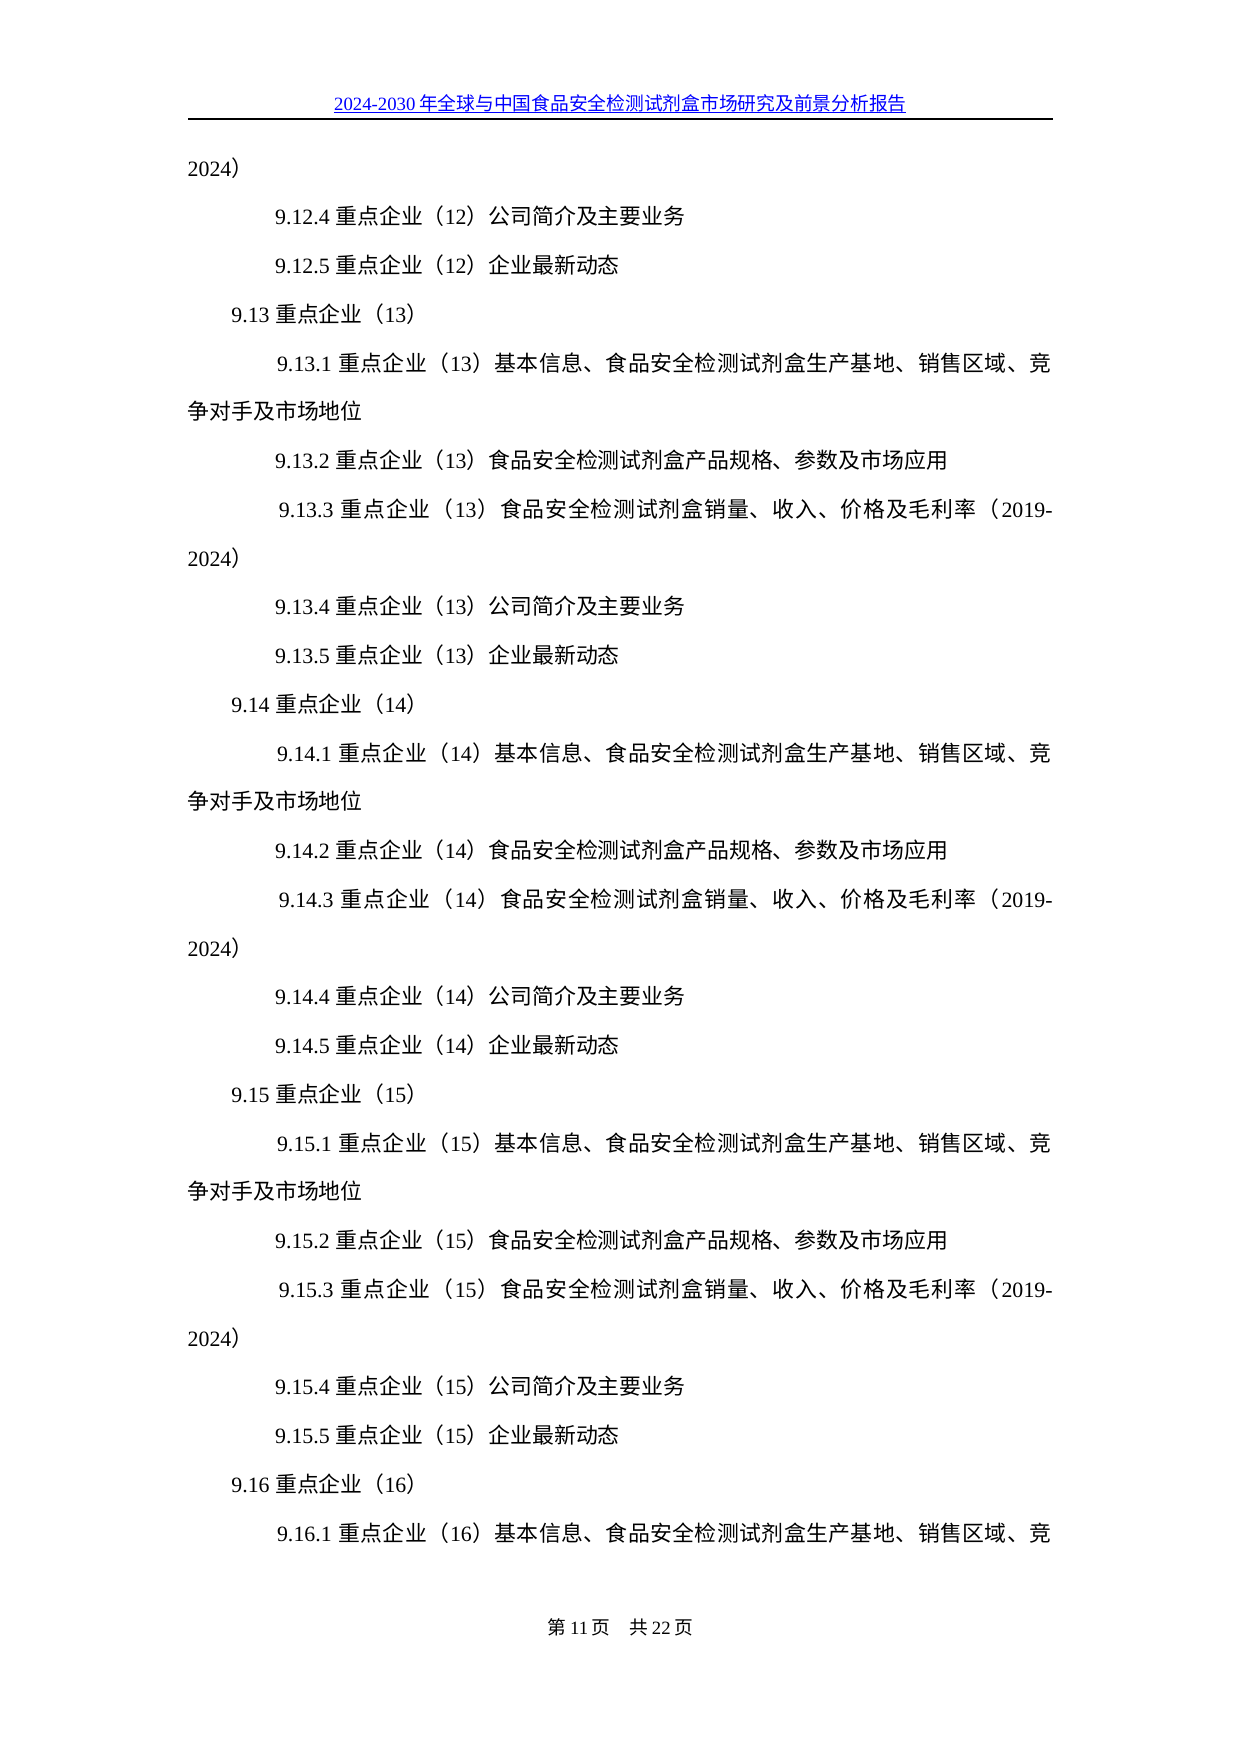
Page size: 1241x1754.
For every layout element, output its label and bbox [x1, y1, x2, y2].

text [187, 150, 1053, 1548]
